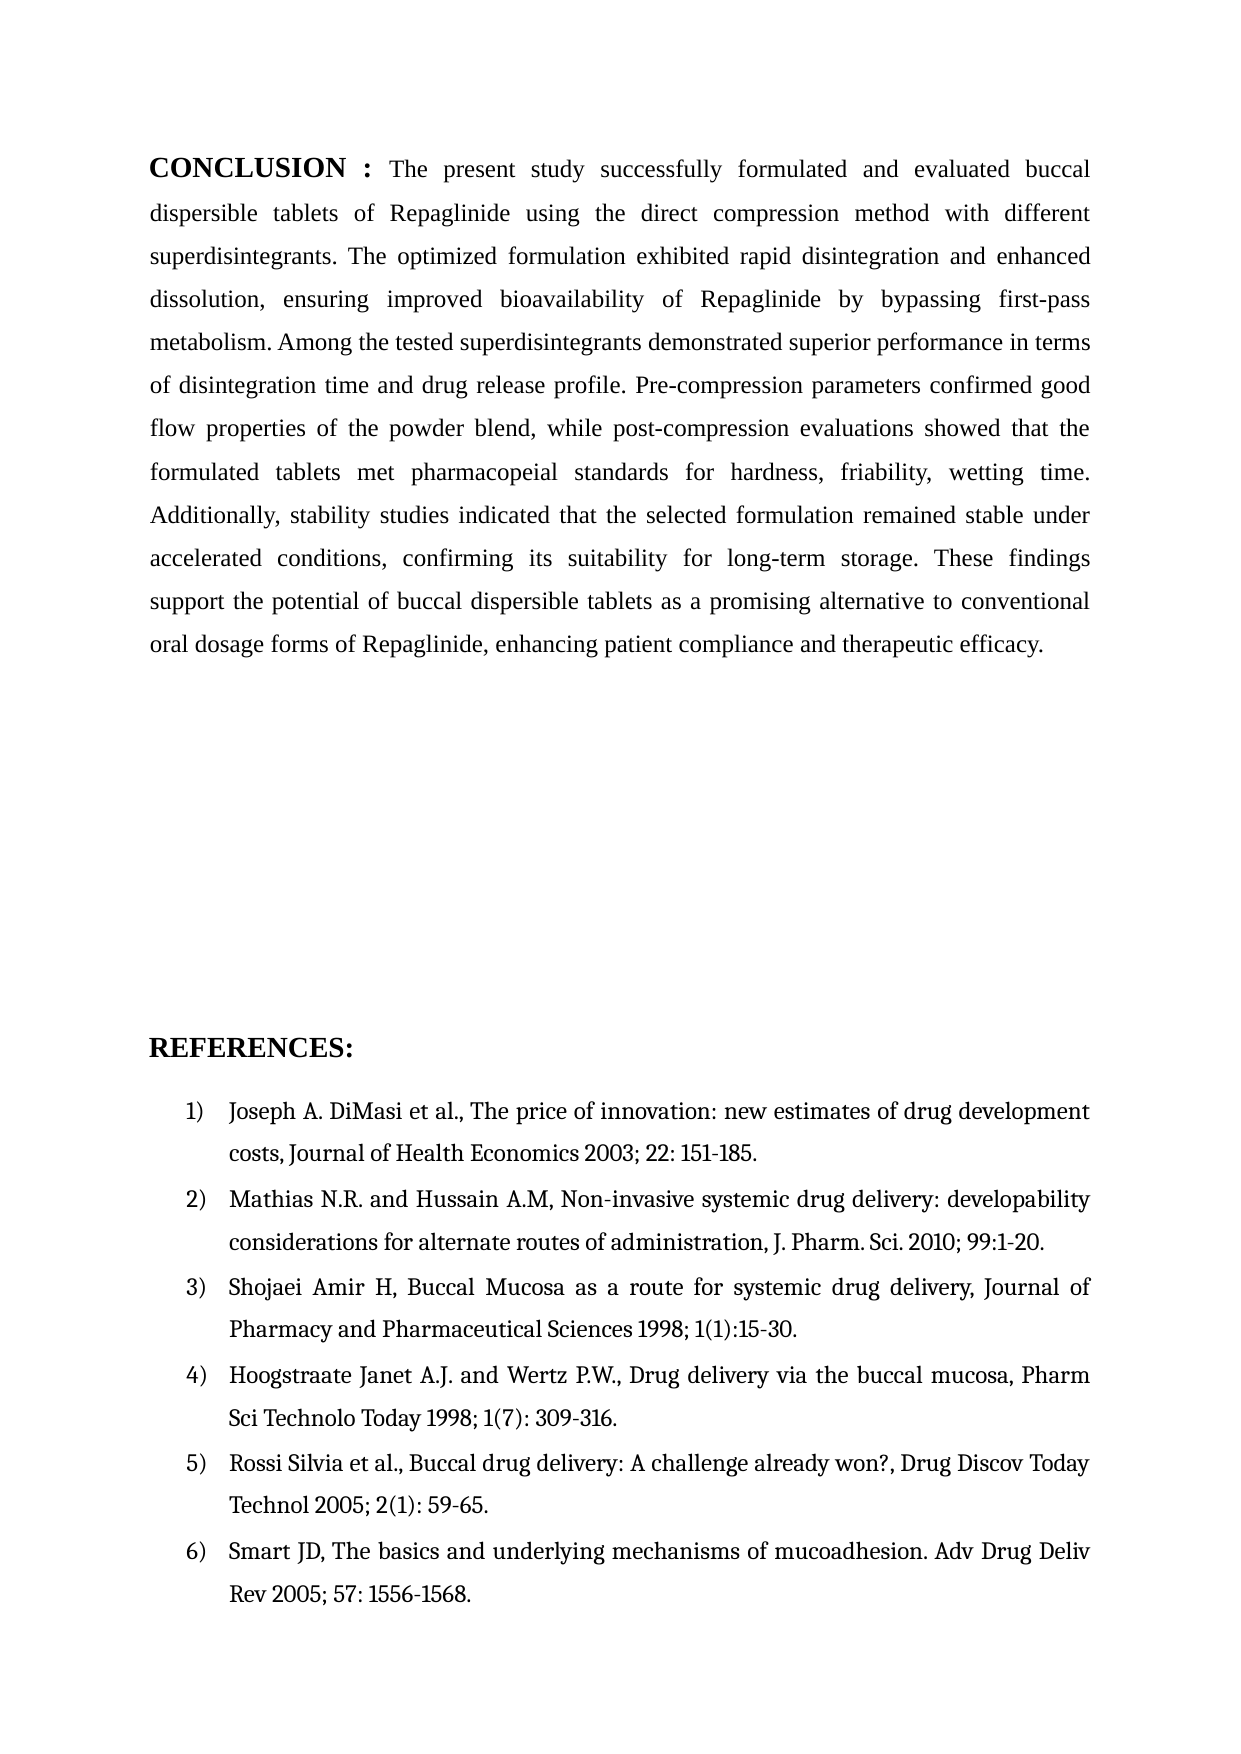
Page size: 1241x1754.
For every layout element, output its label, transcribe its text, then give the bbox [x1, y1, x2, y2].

list Smart JD, The basics and underlying mechanisms of mucoadhesion. Adv Drug Deliv Rev 2005; 57: 1556-1568. [186, 1537, 1091, 1608]
text CONCLUSION : The present study successfully formulated and evaluated buccal dispersible tablets of Repaglinide using the direct compression method with different superdisintegrants. The optimized formulation exhibited rapid disintegration and enhanced dissolution, ensuring improved bioavailability of Repaglinide by bypassing first-pass metabolism. Among the tested superdisintegrants demonstrated superior performance in terms of disintegration time and drug release profile. Pre-compression parameters confirmed good flow properties of the powder blend, while post-compression evaluations showed that the formulated tablets met pharmacopeial standards for hardness, friability, wetting time. Additionally, stability studies indicated that the selected formulation remained stable under accelerated conditions, confirming its suitability for long-term storage. These findings support the potential of buccal dispersible tablets as a promising alternative to conventional oral dosage forms of Repaglinide, enhancing patient compliance and therapeutic efficacy. [148, 150, 1091, 658]
list Joseph A. DiMasi et al., The price of innovation: new estimates of drug development costs, Journal of Health Economics 2003; 22: 151-185. [186, 1097, 1091, 1168]
list Rossi Silvia et al., Buccal drug delivery: A challenge already won?, Drug Discov Today Technol 2005; 2(1): 59-65. [186, 1449, 1091, 1520]
list Mathias N.R. and Hussain A.M, Non-invasive systemic drug delivery: developability considerations for alternate routes of administration, J. Pharm. Sci. 2010; 99:1-20. [186, 1185, 1091, 1256]
list Hoogstraate Janet A.J. and Wertz P.W., Drug delivery via the buccal mucosa, Pharm Sci Technolo Today 1998; 1(7): 309-316. [186, 1361, 1091, 1432]
list Shojaei Amir H, Buccal Mucosa as a route for systemic drug delivery, Journal of Pharmacy and Pharmaceutical Sciences 1998; 1(1):15-30. [186, 1273, 1091, 1344]
text REFERENCES: [148, 1031, 1091, 1064]
